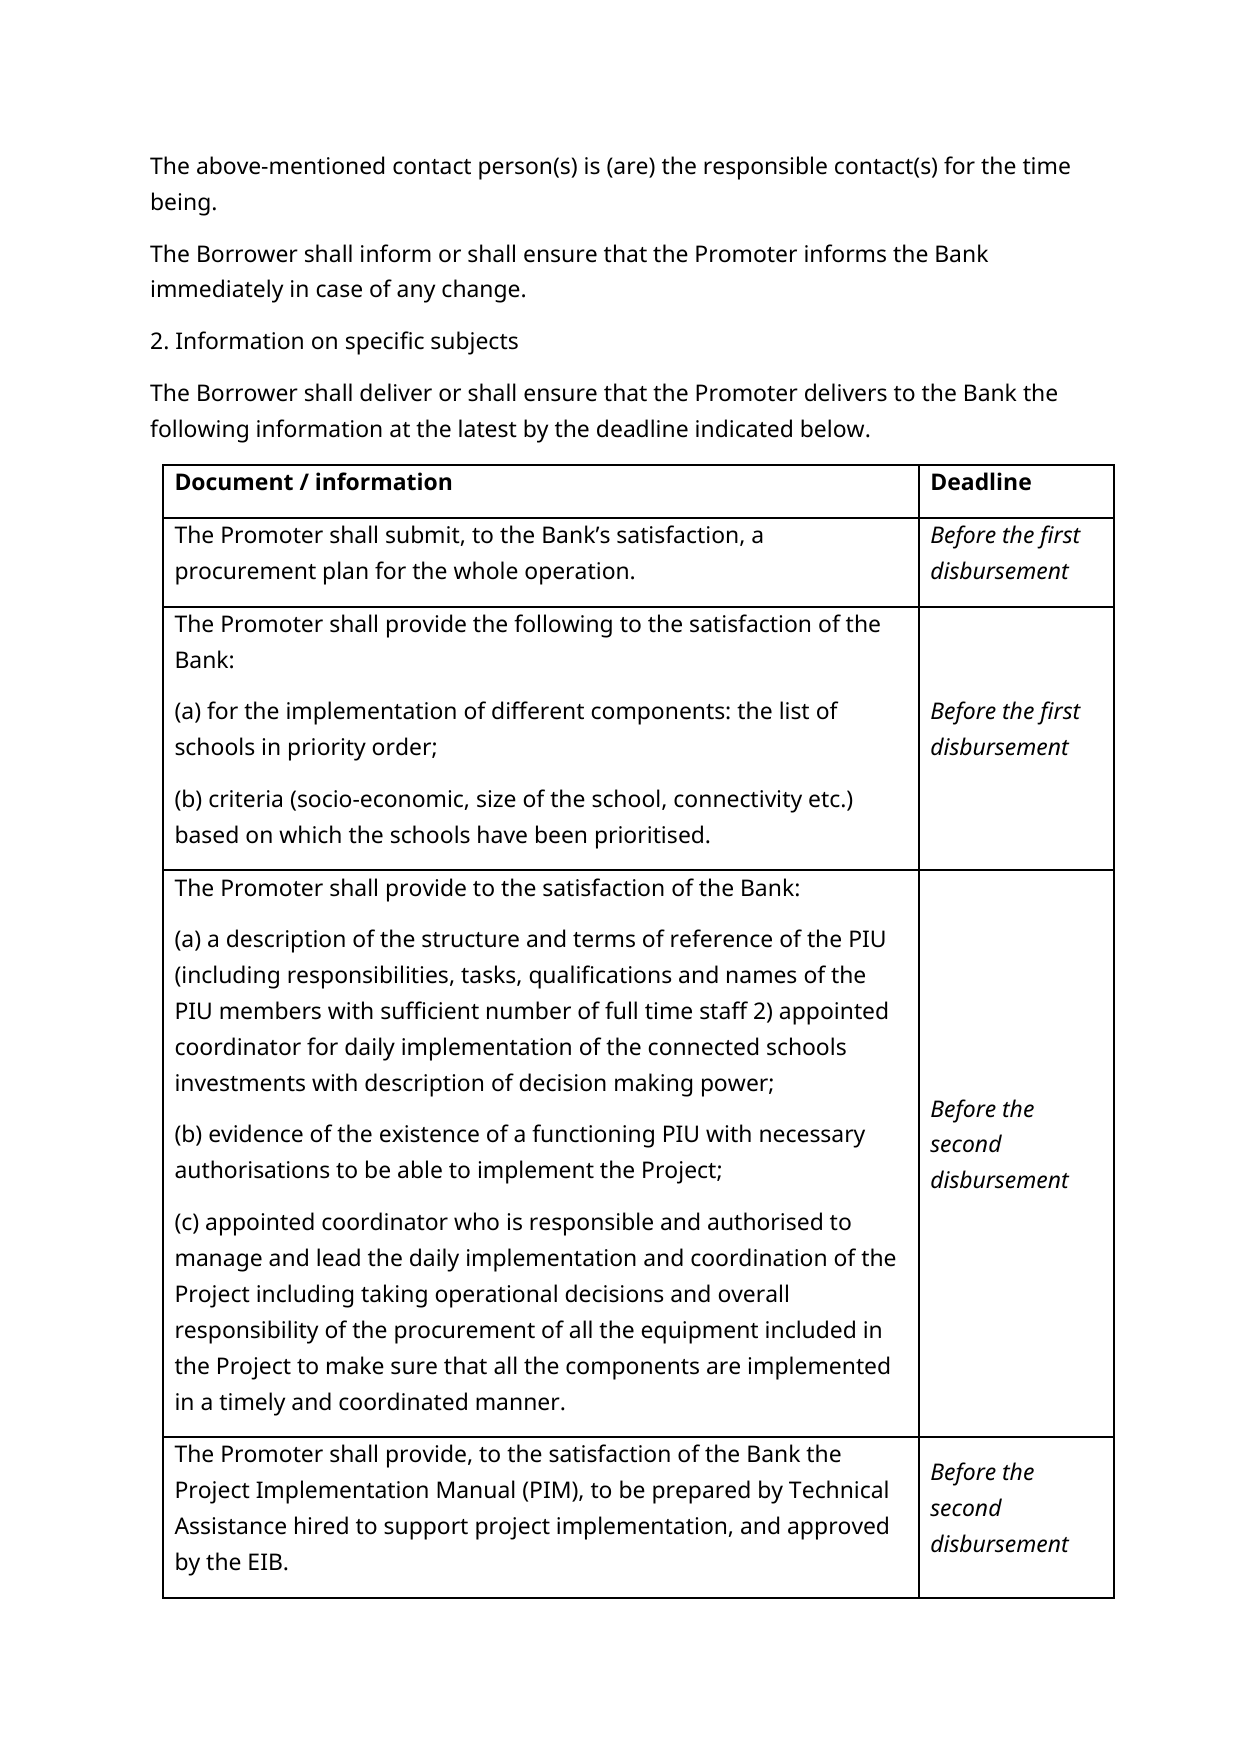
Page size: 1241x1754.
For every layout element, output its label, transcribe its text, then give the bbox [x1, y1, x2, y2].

text The Borrower shall inform or shall ensure that the Promoter informs the Bank immediately in case of any change. [150, 237, 1090, 305]
table_cell The Promoter shall provide, to the satisfaction of the Bank the Project Implementation Manual (PIM), to be prepared by Technical Assistance hired to support project implementation, and approved by the EIB. [164, 1438, 918, 1597]
table_header Document / information [164, 466, 918, 517]
table_cell Before the second disbursement [920, 871, 1113, 1436]
table_cell Before the first disbursement [920, 608, 1113, 869]
table_cell The Promoter shall submit, to the Bank’s satisfaction, a procurement plan for the whole operation. [164, 519, 918, 606]
table_cell The Promoter shall provide the following to the satisfaction of the Bank: (a) for the implementation of different components: the list of schools in priority order; (b) criteria (socio-economic, size of the school, connectivity etc.) based on which the schools have been prioritised. [164, 608, 918, 869]
text The above-mentioned contact person(s) is (are) the responsible contact(s) for the time being. [150, 150, 1090, 217]
table_cell Before the first disbursement [920, 519, 1113, 606]
table_header Deadline [920, 466, 1113, 517]
text The Borrower shall deliver or shall ensure that the Promoter delivers to the Bank the following information at the latest by the deadline indicated below. [150, 377, 1090, 444]
table_cell The Promoter shall provide to the satisfaction of the Bank: (a) a description of the structure and terms of reference of the PIU (including responsibilities, tasks, qualifications and names of the PIU members with sufficient number of full time staff 2) appointed coordinator for daily implementation of the connected schools investments with description of decision making power; (b) evidence of the existence of a functioning PIU with necessary authorisations to be able to implement the Project; (c) appointed coordinator who is responsible and authorised to manage and lead the daily implementation and coordination of the Project including taking operational decisions and overall responsibility of the procurement of all the equipment included in the Project to make sure that all the components are implemented in a timely and coordinated manner. [164, 871, 918, 1436]
text 2. Information on specific subjects [150, 325, 1090, 356]
table_cell Before the second disbursement [920, 1438, 1113, 1597]
